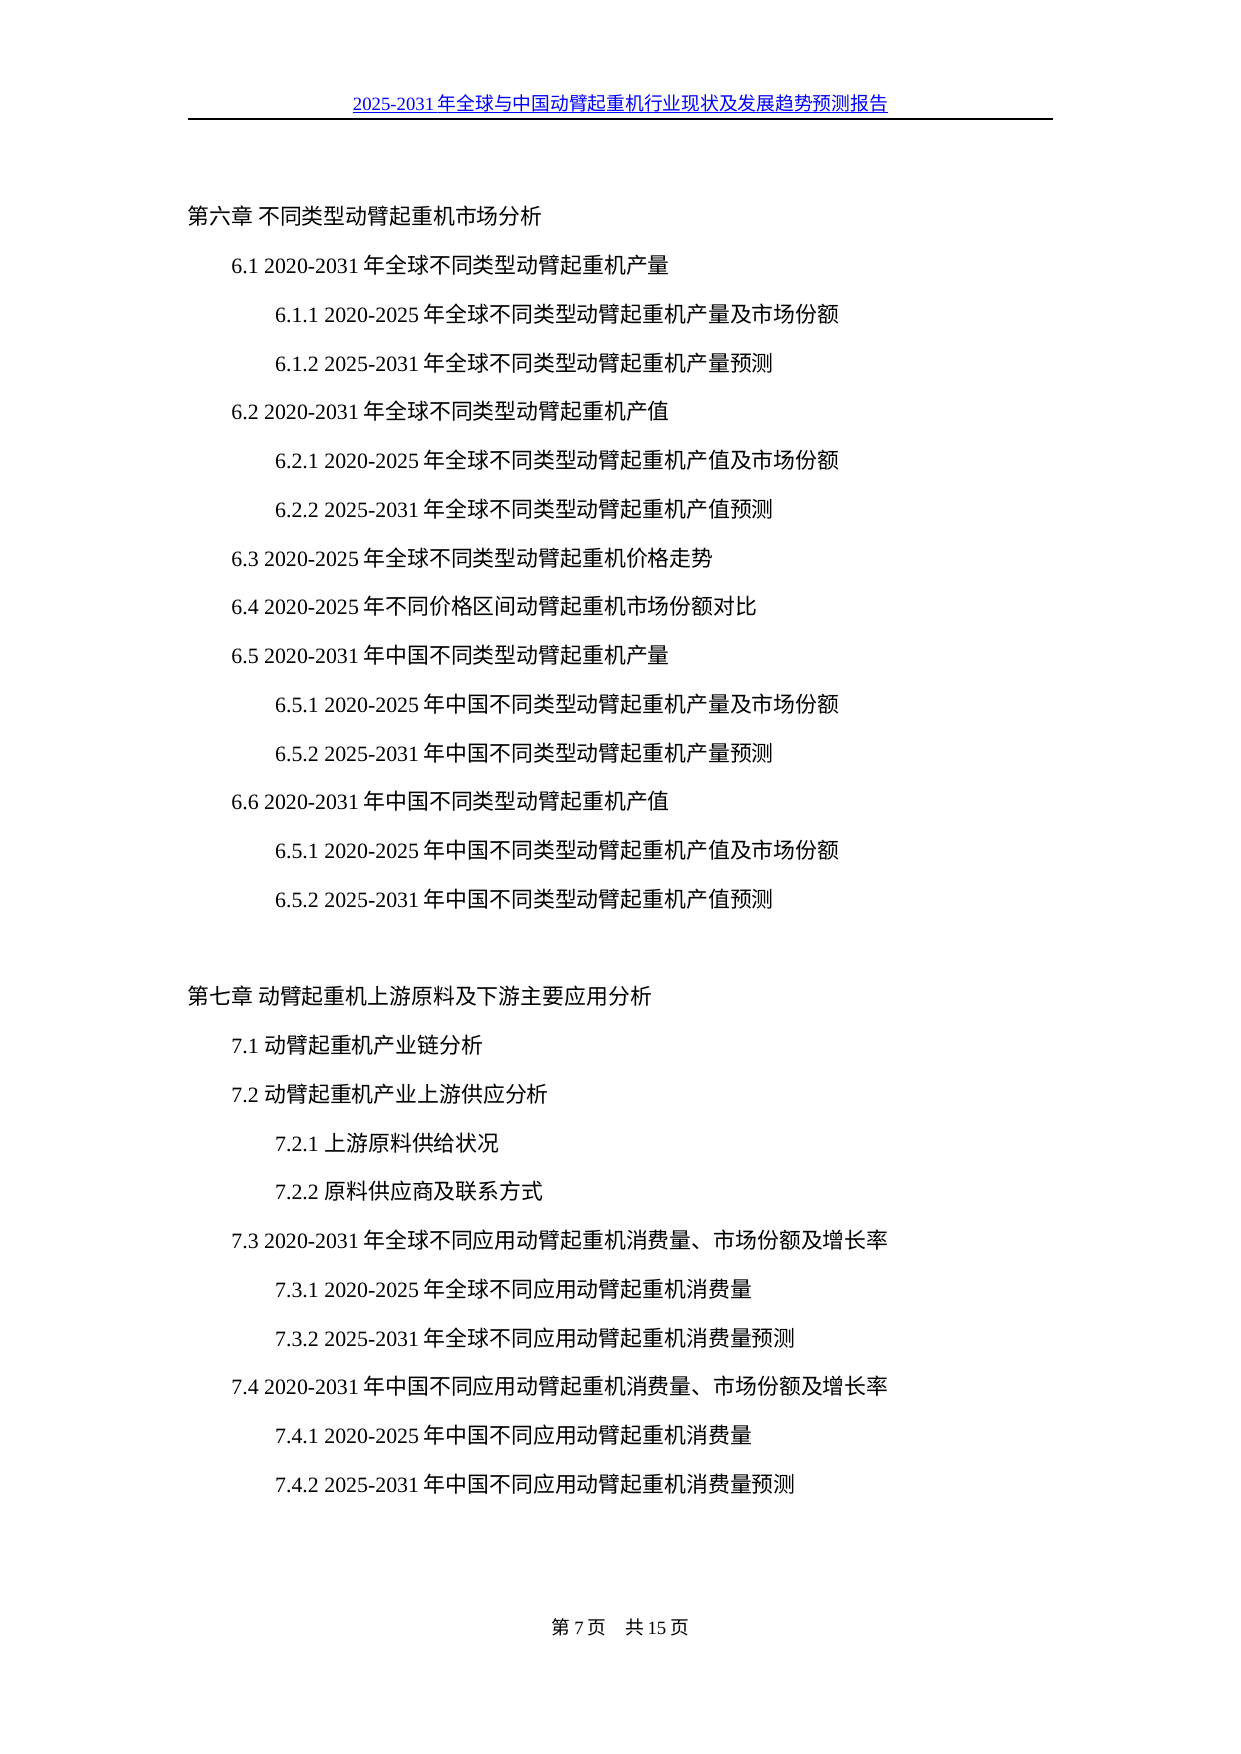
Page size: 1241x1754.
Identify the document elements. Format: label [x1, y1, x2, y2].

text [187, 150, 1053, 1499]
